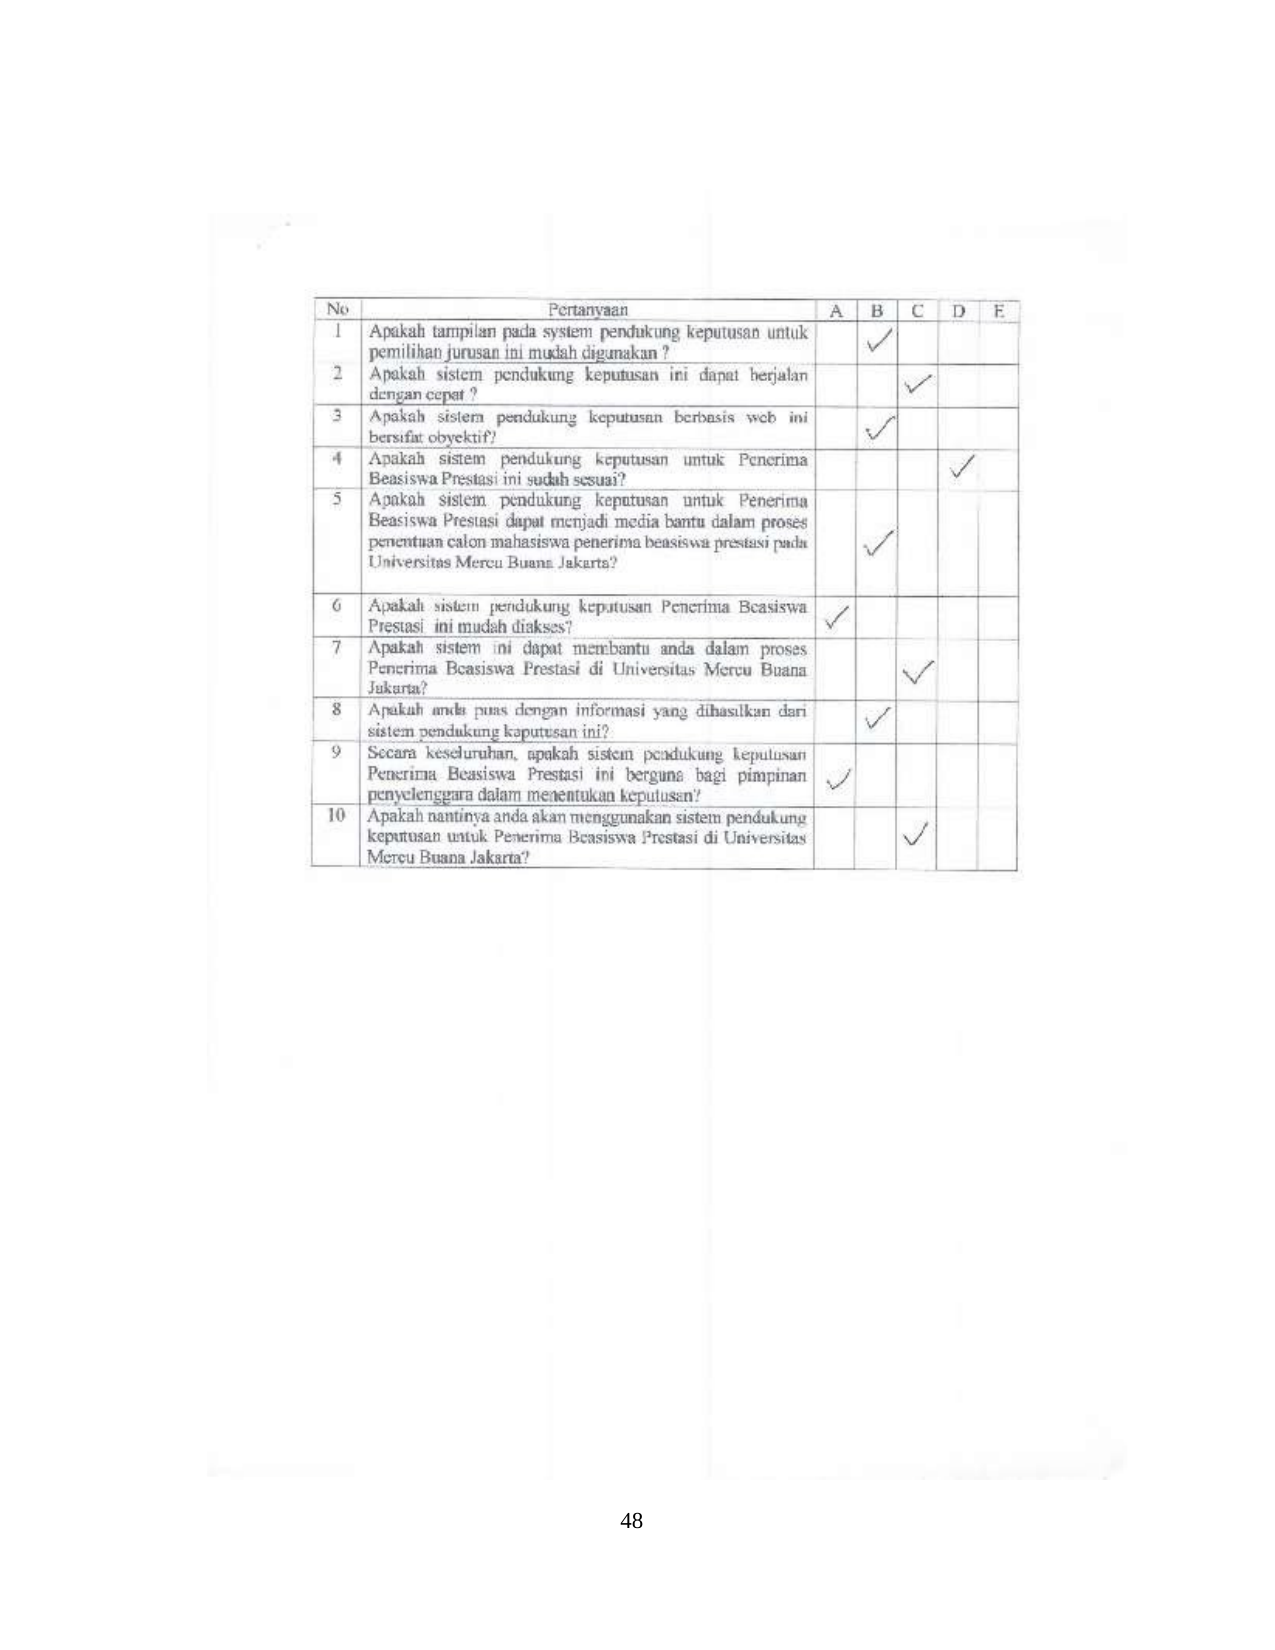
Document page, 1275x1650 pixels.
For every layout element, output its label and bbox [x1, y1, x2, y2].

picture [206, 189, 1128, 1480]
